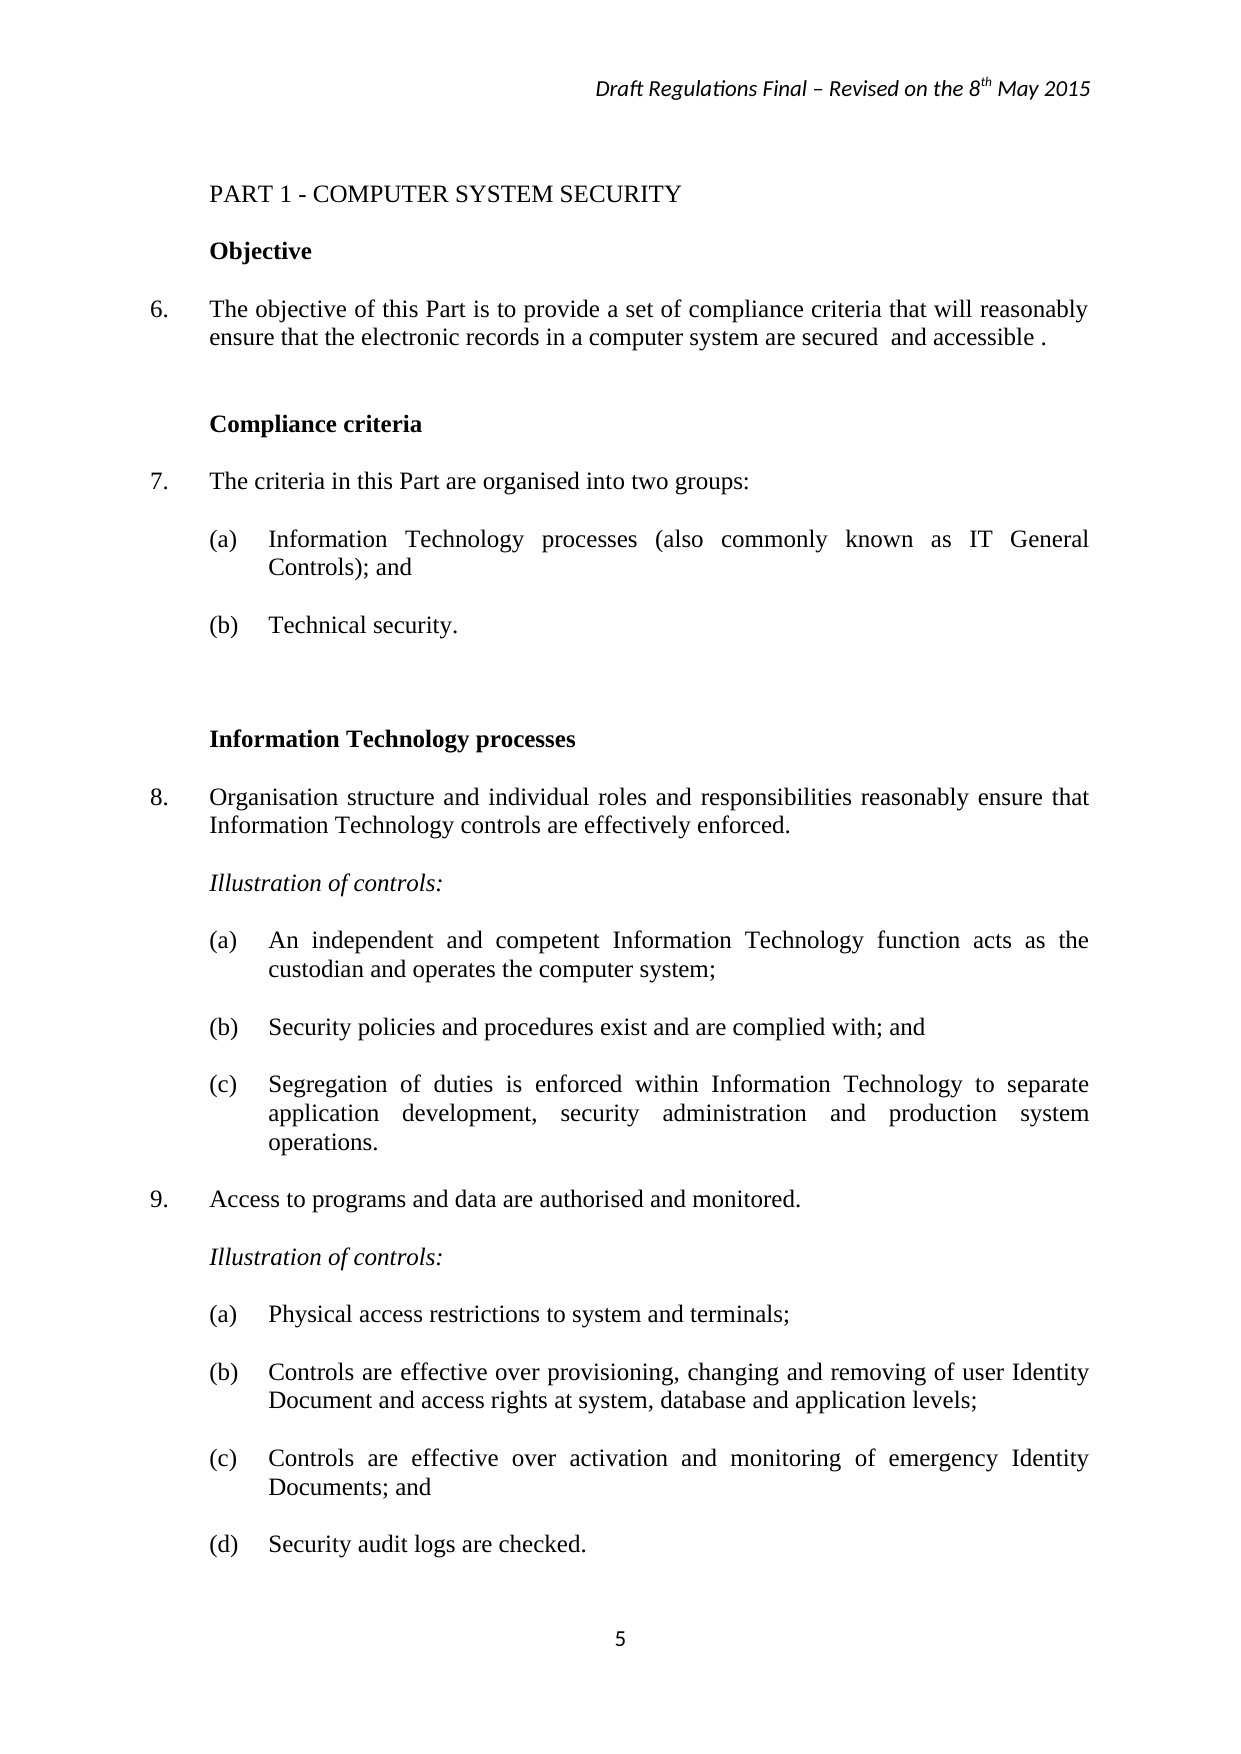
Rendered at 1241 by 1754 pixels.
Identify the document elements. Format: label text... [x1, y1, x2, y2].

list Organisation structure and individual roles and responsibilities reasonably ensure that Information Technology controls are effectively enforced. [150, 782, 1090, 839]
list Controls are effective over provisioning, changing and removing of user Identity Document and access rights at system, database and application levels; [209, 1357, 1090, 1414]
text Information Technology processes [150, 724, 1090, 753]
list An independent and competent Information Technology function acts as the custodian and operates the computer system; [209, 926, 1090, 983]
list Segregation of duties is enforced within Information Technology to separate application development, security administration and production system operations. [209, 1069, 1090, 1156]
list Access to programs and data are authorised and monitored. [150, 1184, 1090, 1213]
list The criteria in this Part are organised into two groups: [150, 466, 1090, 495]
text PART 1 - COMPUTER SYSTEM SECURITY [150, 179, 1090, 207]
list Security policies and procedures exist and are complied with; and [209, 1012, 1090, 1041]
list Security audit logs are checked. [209, 1529, 1090, 1558]
list Physical access restrictions to system and terminals; [209, 1299, 1090, 1328]
list Illustration of controls: [150, 1242, 1090, 1271]
list Compliance criteria [150, 409, 1090, 437]
list Technical security. [209, 610, 1090, 639]
list Information Technology processes (also commonly known as IT General Controls); and [209, 524, 1090, 581]
list Controls are effective over activation and monitoring of emergency Identity Documents; and [209, 1443, 1090, 1501]
list Illustration of controls: [209, 868, 1090, 897]
list The objective of this Part is to provide a set of compliance criteria that will reasonably ensure that the electronic records in a computer system are secured and accessible . [150, 294, 1090, 351]
text Objective [150, 236, 1090, 265]
